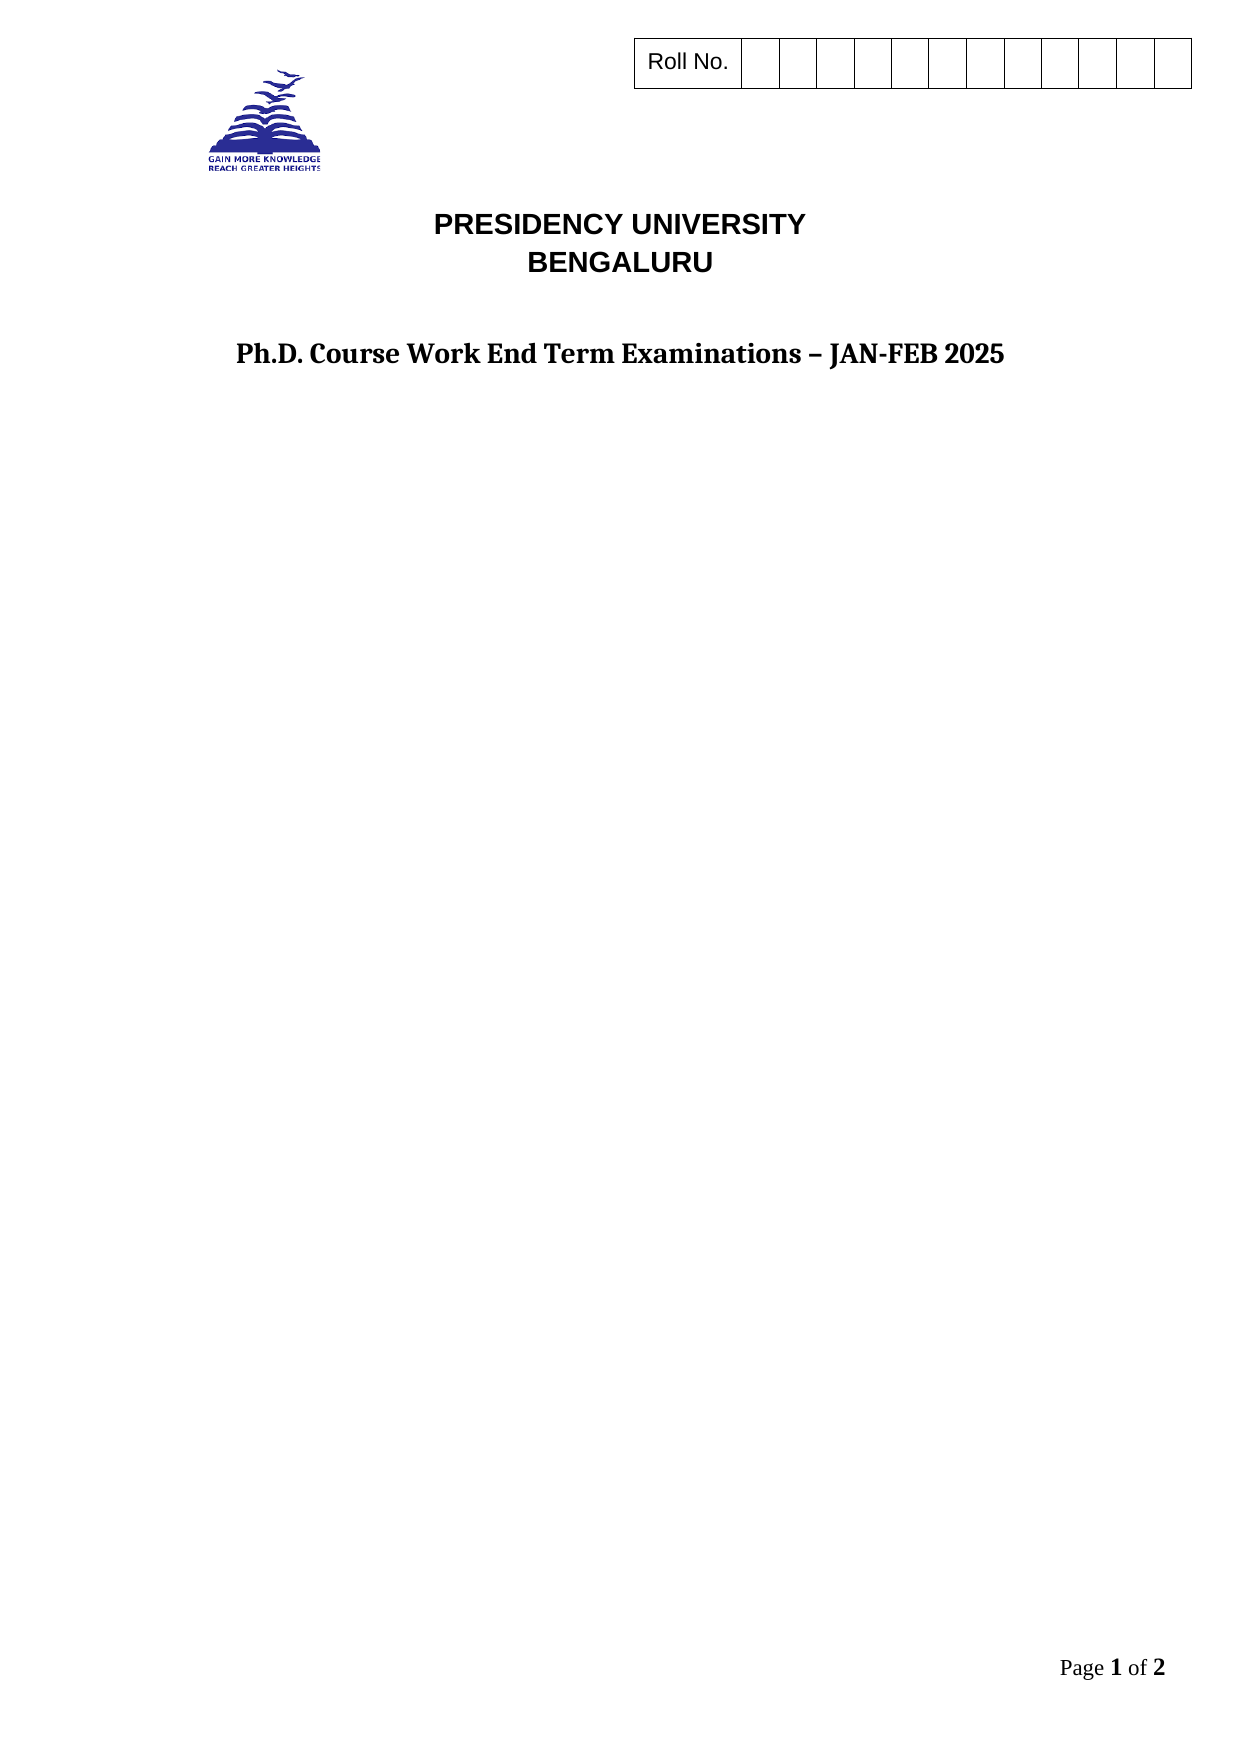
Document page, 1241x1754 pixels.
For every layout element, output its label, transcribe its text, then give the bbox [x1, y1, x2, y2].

table_header [967, 39, 1004, 88]
table_header [1117, 39, 1154, 88]
table_header [855, 39, 891, 88]
list Presidency University [75, 207, 1165, 240]
table_header Roll No. [635, 39, 741, 88]
list Bengaluru [75, 245, 1165, 279]
table_header [1079, 39, 1116, 88]
table_header [742, 39, 779, 88]
table_header [1042, 39, 1078, 88]
table_header [1005, 39, 1041, 88]
table_header [780, 39, 816, 88]
table_header [1155, 39, 1191, 88]
table_header [817, 39, 854, 88]
table_header [929, 39, 966, 88]
table_header [892, 39, 928, 88]
text Ph.D. Course Work End Term Examinations – JAN-FEB 2025 [75, 337, 1165, 370]
picture [208, 69, 320, 171]
